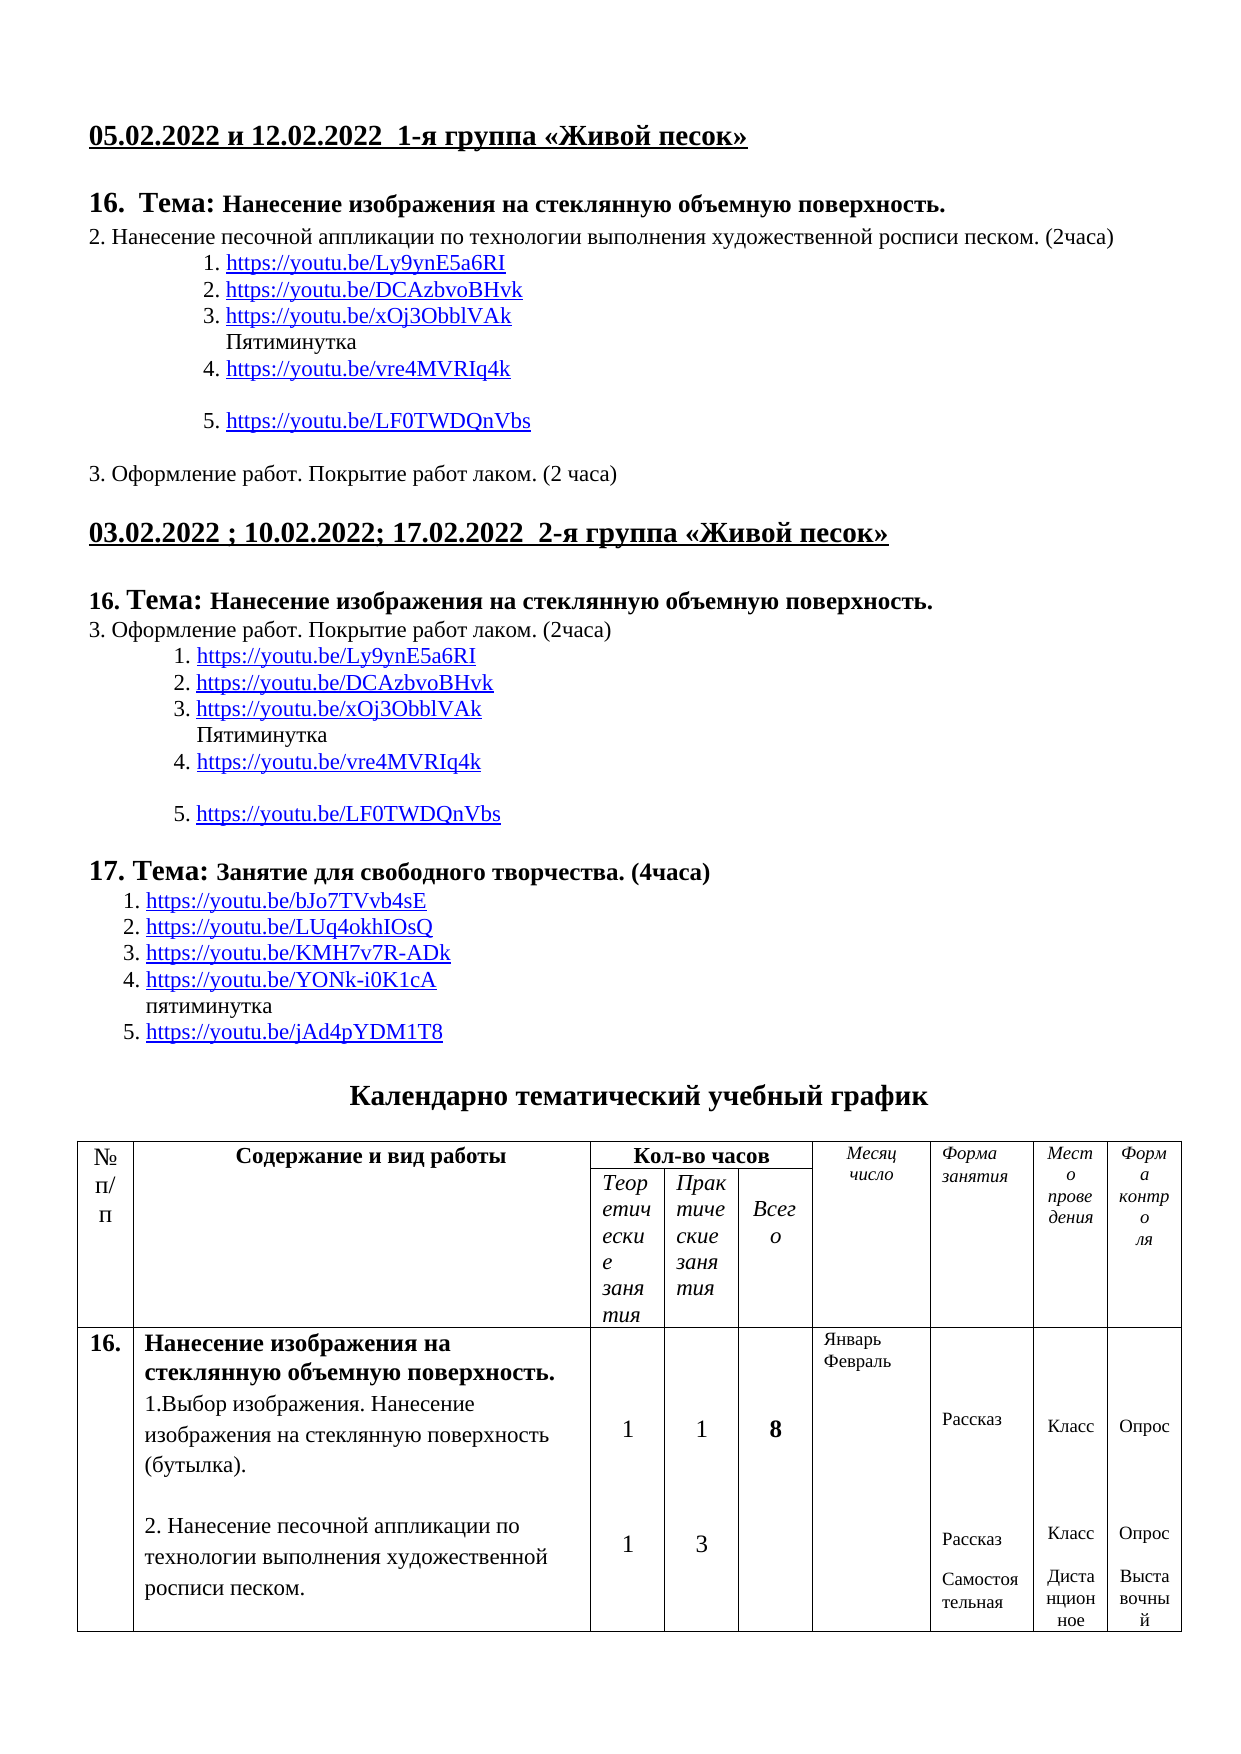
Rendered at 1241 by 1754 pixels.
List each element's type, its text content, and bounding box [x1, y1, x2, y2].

table_cell 1 3 2 [665, 1328, 738, 1631]
text 4. https://youtu.be/YONk-i0K1cA [88, 966, 1152, 992]
table_header Форма занятия [931, 1142, 1033, 1327]
text 4. https://youtu.be/vre4MVRIq4k [59, 748, 1152, 774]
text 3. https://youtu.be/KMH7v7R-ADk [88, 939, 1152, 966]
table_header № п/п [78, 1142, 133, 1327]
text пятиминутка [88, 992, 1152, 1018]
text 2. https://youtu.be/LUq4okhIOsQ [88, 913, 1152, 939]
text 5. https://youtu.be/jAd4pYDM1T8 [88, 1018, 1152, 1045]
table_cell Практические занятия [665, 1169, 738, 1327]
text 2. https://youtu.be/DCAzbvoBHvk [59, 669, 1152, 695]
table_header Месяц число [813, 1142, 930, 1327]
text 1. https://youtu.be/Ly9ynE5a6RI [88, 249, 1152, 276]
text 16. Тема: Нанесение изображения на стеклянную объемную поверхность. [88, 185, 1152, 219]
list Календарно тематический учебный график [126, 1078, 1152, 1112]
table_header [563, 1142, 590, 1327]
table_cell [931, 1328, 1033, 1631]
table_header Форма контро ля [1108, 1142, 1181, 1327]
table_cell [134, 1328, 590, 1631]
table_cell 1 1 [591, 1328, 664, 1631]
table_cell 16. [78, 1328, 133, 1631]
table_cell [1034, 1328, 1107, 1631]
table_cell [1108, 1328, 1181, 1631]
text 03.02.2022 ; 10.02.2022; 17.02.2022 2-я группа «Живой песок» [88, 515, 1152, 549]
text Пятиминутка [88, 328, 1152, 355]
text 3. Оформление работ. Покрытие работ лаком. (2часа) [88, 616, 1152, 642]
text 5. https://youtu.be/LF0TWDQnVbs [88, 407, 1152, 434]
text 3. https://youtu.be/xOj3ObblVAk [88, 302, 1152, 328]
table_header Кол-во часов [591, 1142, 812, 1168]
text 4. https://youtu.be/vre4MVRIq4k [88, 355, 1152, 381]
text 2. Нанесение песочной аппликации по технологии выполнения художественной росписи песком. (2часа) [88, 219, 1152, 249]
table_header Содержание и вид работы [134, 1142, 563, 1327]
text 17. Тема: Занятие для свободного творчества. (4часа) [88, 853, 1152, 887]
text 2. https://youtu.be/DCAzbvoBHvk [88, 276, 1152, 302]
text 1. https://youtu.be/bJo7TVvb4sE [88, 887, 1152, 913]
table_cell Теоретические занятия [591, 1169, 664, 1327]
text 3. Оформление работ. Покрытие работ лаком. (2 часа) [88, 460, 1152, 487]
text 5. https://youtu.be/LF0TWDQnVbs [59, 800, 1152, 827]
text 3. https://youtu.be/xOj3ObblVAk [59, 695, 1152, 721]
text 1. https://youtu.be/Ly9ynE5a6RI [59, 642, 1152, 669]
table_header Место проведения [1034, 1142, 1107, 1327]
text 16. Тема: Нанесение изображения на стеклянную объемную поверхность. [88, 582, 1152, 616]
text 05.02.2022 и 12.02.2022 1-я группа «Живой песок» [88, 118, 1152, 152]
table_cell Всего [739, 1169, 812, 1327]
table_cell 8 [739, 1328, 812, 1631]
text Пятиминутка [59, 721, 1152, 748]
table_cell Январь Февраль [813, 1328, 930, 1631]
